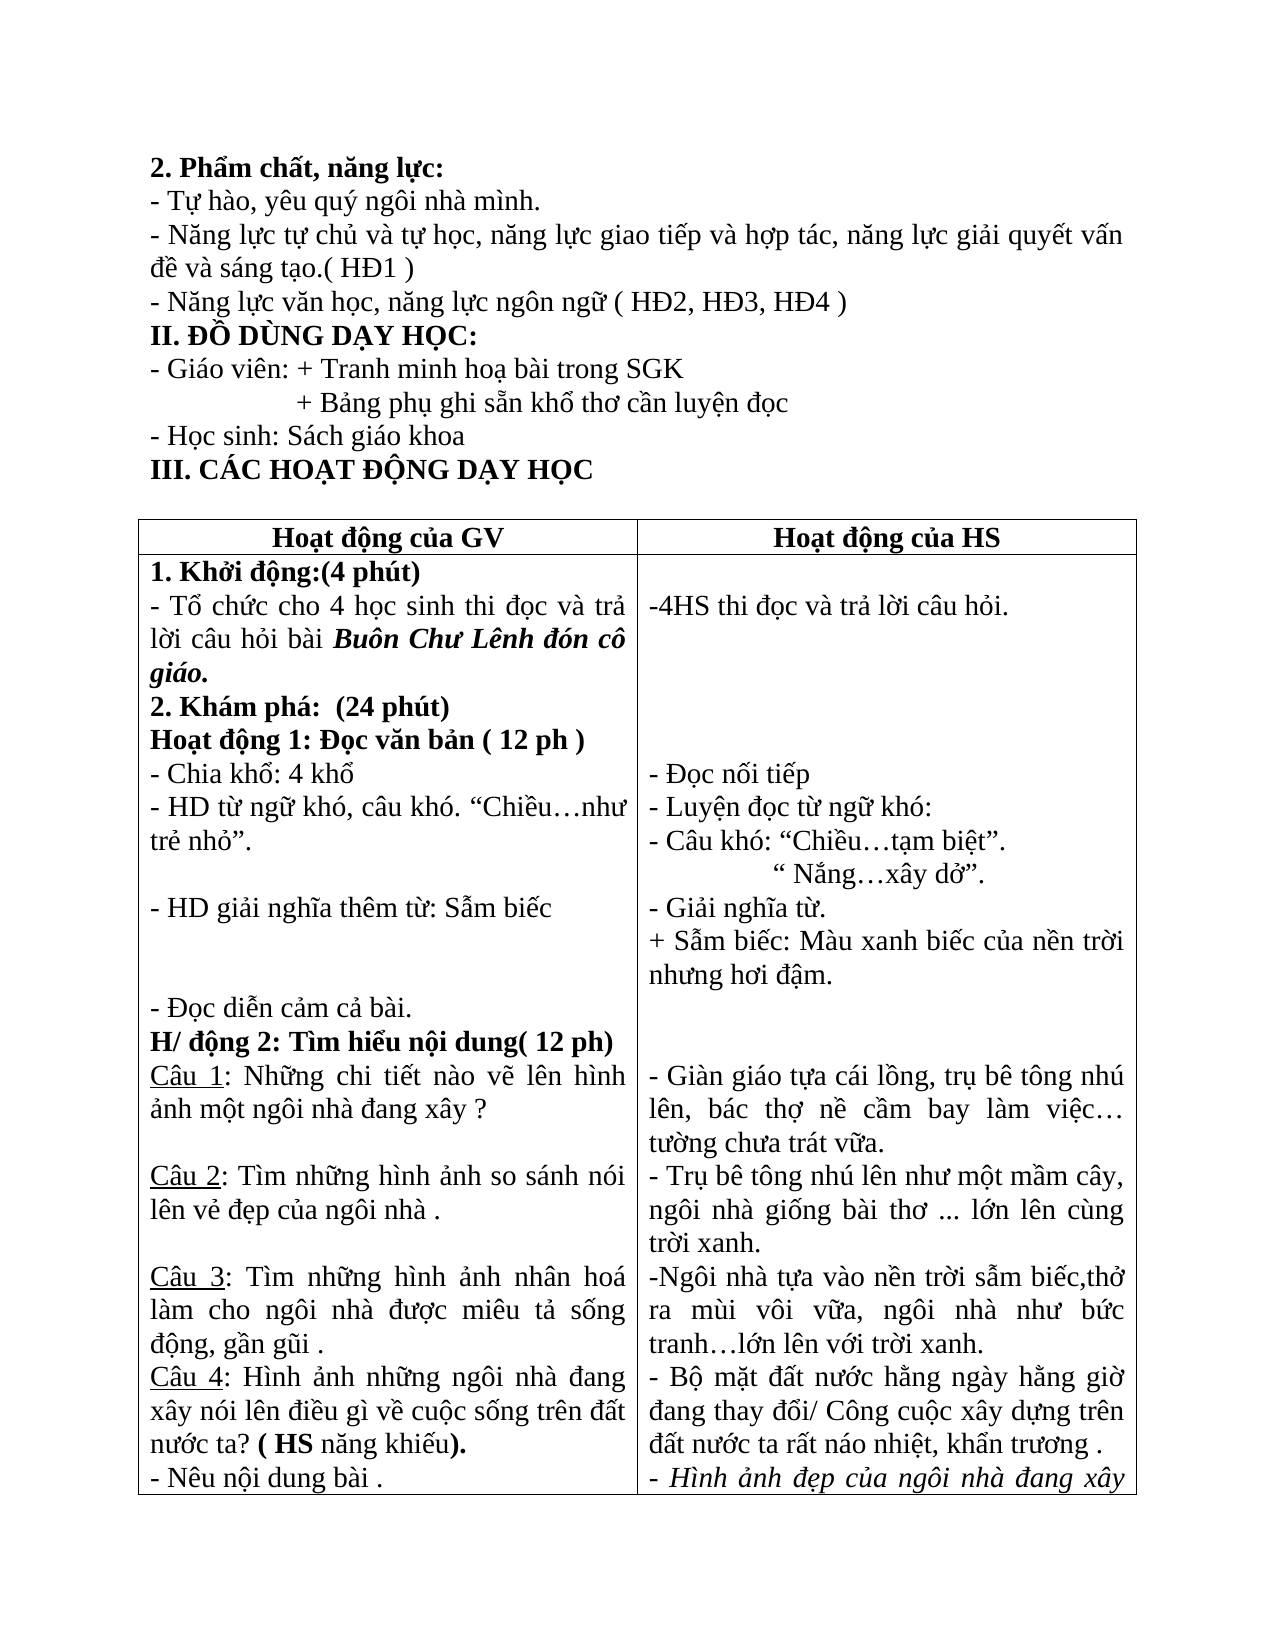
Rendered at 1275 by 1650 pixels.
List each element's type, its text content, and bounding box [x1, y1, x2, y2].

table_header Hoạt động của GV [139, 520, 637, 553]
text III. CÁC HOẠT ĐỘNG DẠY HỌC [150, 452, 1125, 485]
text - Tự hào, yêu quý ngôi nhà mình. [150, 183, 1125, 217]
text - Học sinh: Sách giáo khoa [150, 418, 1125, 452]
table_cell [139, 555, 637, 1494]
text 2. Phẩm chất, năng lực: [150, 150, 1125, 183]
text II. ĐỒ DÙNG DẠY HỌC: [150, 318, 1125, 351]
text - Năng lực văn học, năng lực ngôn ngữ ( HĐ2, HĐ3, HĐ4 ) [150, 284, 1125, 318]
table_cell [638, 555, 1136, 1494]
text - Giáo viên: + Tranh minh hoạ bài trong SGK [150, 351, 1125, 385]
text - Năng lực tự chủ và tự học, năng lực giao tiếp và hợp tác, năng lực giải quyết vấn đề và sáng tạo.( HĐ1 ) [150, 217, 1125, 284]
table_header Hoạt động của HS [638, 520, 1136, 553]
text + Bảng phụ ghi sẵn khổ thơ cần luyện đọc [150, 385, 1125, 418]
